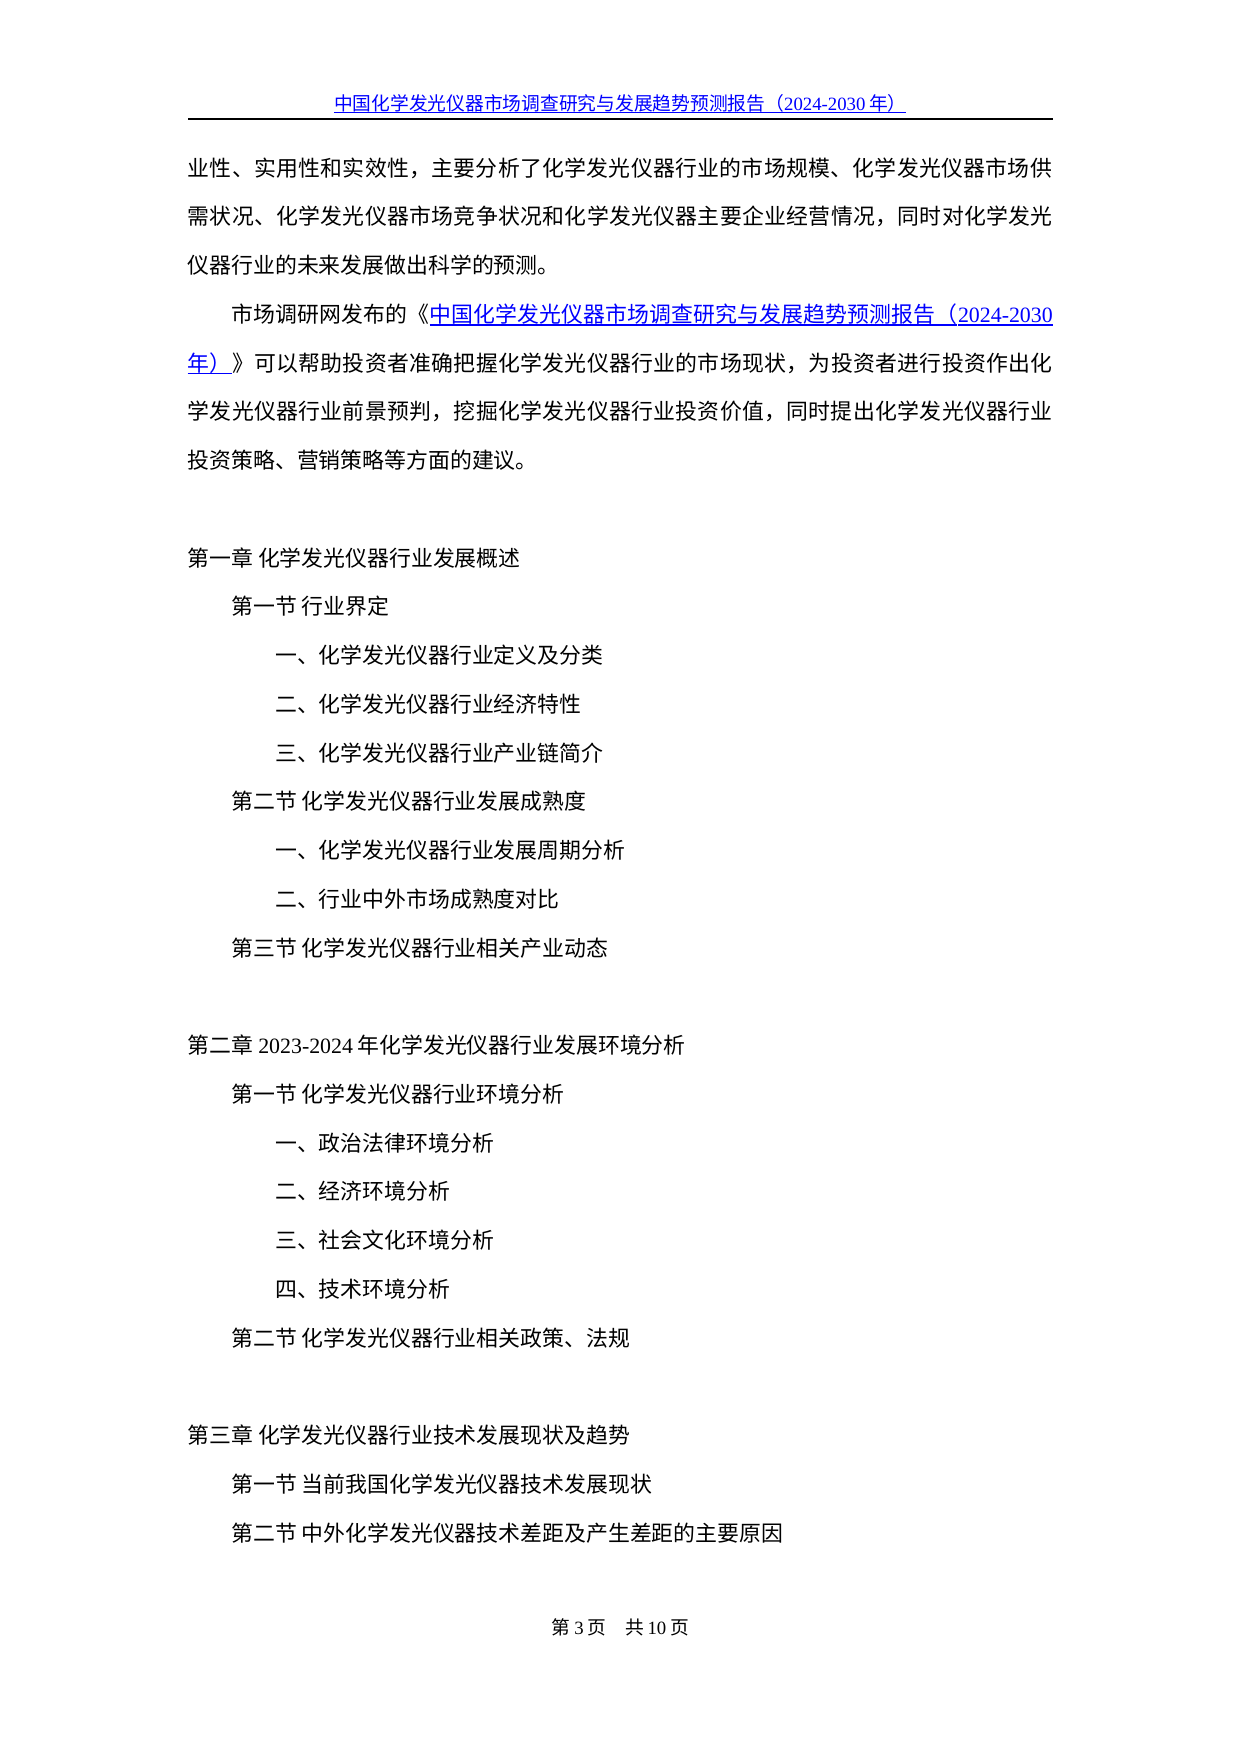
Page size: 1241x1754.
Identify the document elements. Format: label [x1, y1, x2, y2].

text [187, 150, 1053, 1548]
